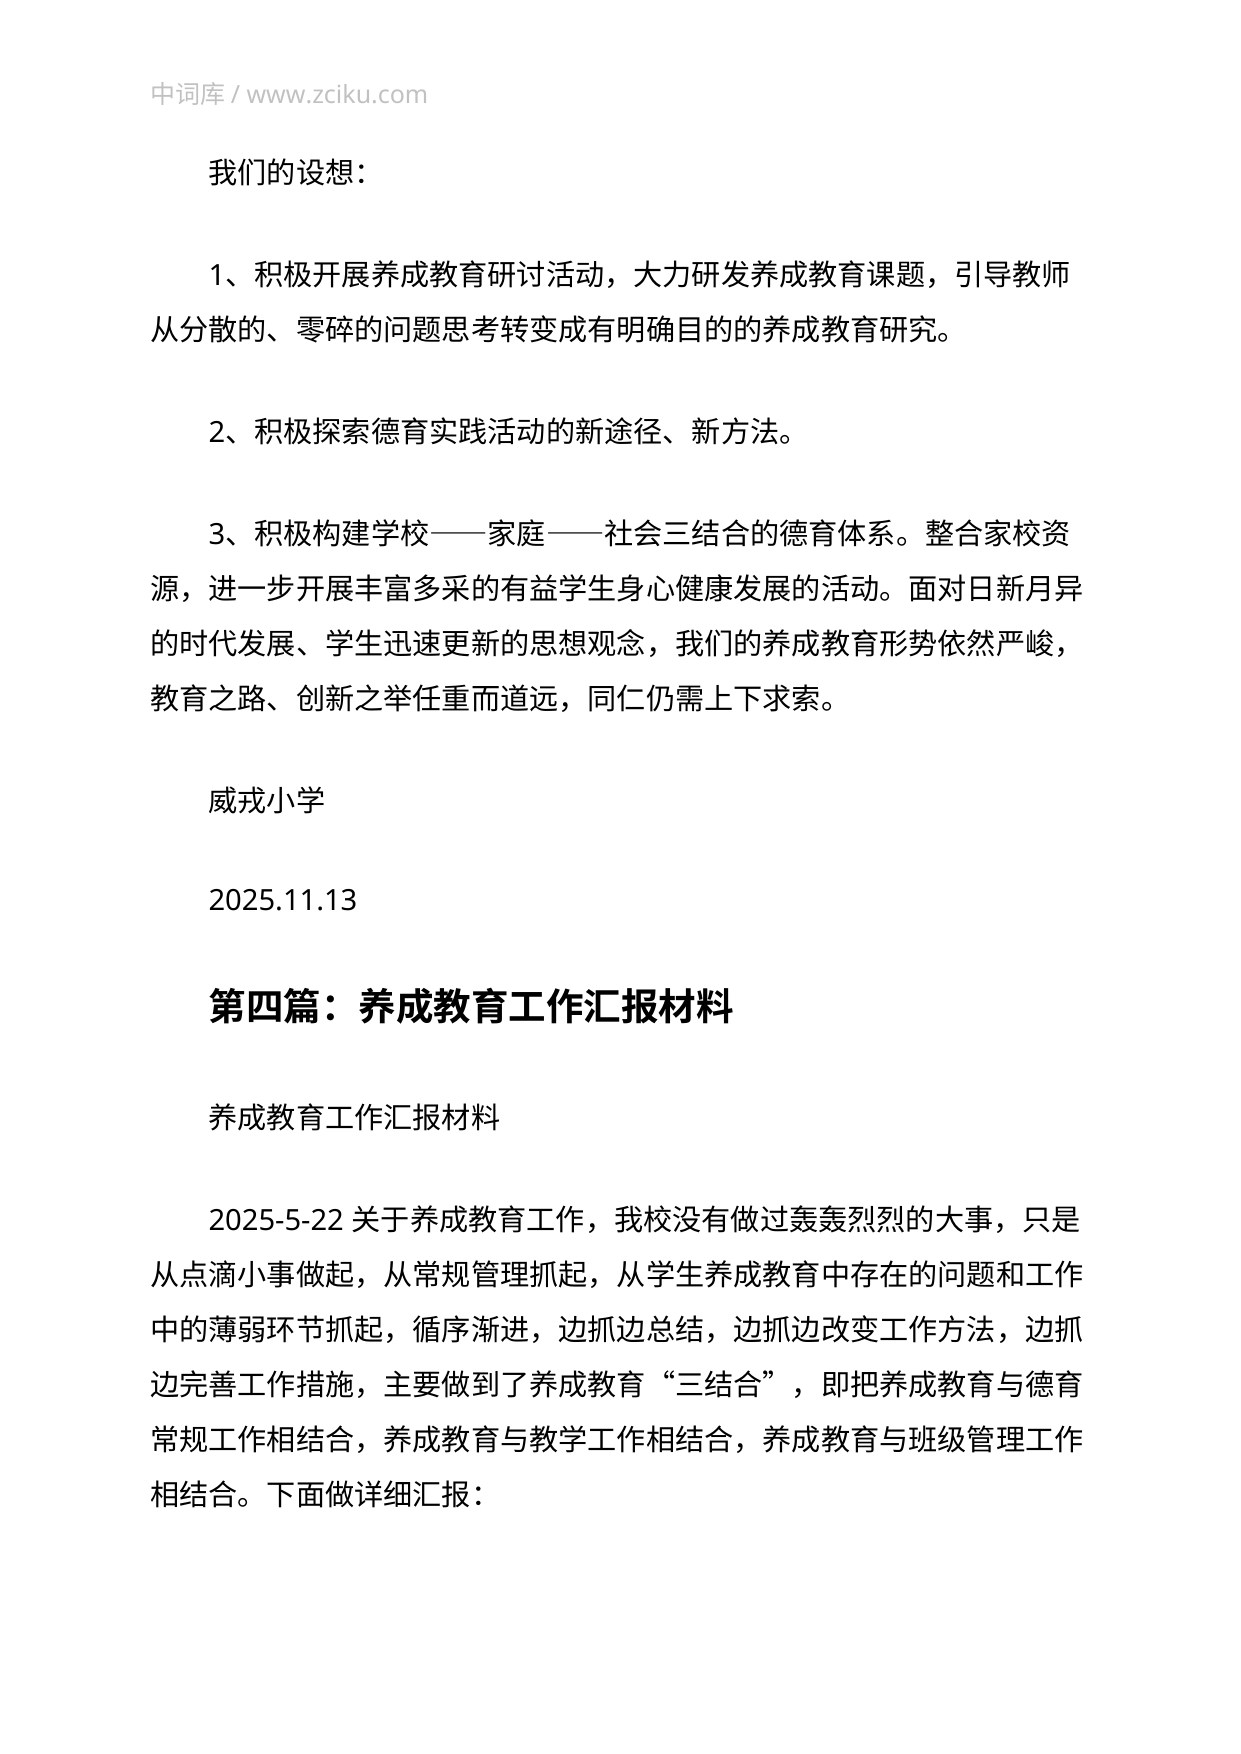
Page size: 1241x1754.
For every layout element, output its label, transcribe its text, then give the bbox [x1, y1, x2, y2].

text 2025.11.13 [150, 879, 1090, 918]
text 2、积极探索德育实践活动的新途径、新方法。 [150, 408, 1090, 451]
text 威戎小学 [150, 777, 1090, 819]
text 3、积极构建学校——家庭——社会三结合的德育体系。整合家校资源，进一步开展丰富多采的有益学生身心健康发展的活动。面对日新月异的时代发展、学生迅速更新的思想观念，我们的养成教育形势依然严峻，教育之路、创新之举任重而道远，同仁仍需上下求索。 [150, 511, 1090, 718]
text 2025-5-22 关于养成教育工作，我校没有做过轰轰烈烈的大事，只是从点滴小事做起，从常规管理抓起，从学生养成教育中存在的问题和工作中的薄弱环节抓起，循序渐进，边抓边总结，边抓边改变工作方法，边抓边完善工作措施，主要做到了养成教育“三结合”，即把养成教育与德育常规工作相结合，养成教育与教学工作相结合，养成教育与班级管理工作相结合。下面做详细汇报： [150, 1196, 1090, 1513]
text 我们的设想： [150, 150, 1090, 192]
text 养成教育工作汇报材料 [150, 1095, 1090, 1137]
text 1、积极开展养成教育研讨活动，大力研发养成教育课题，引导教师从分散的、零碎的问题思考转变成有明确目的的养成教育研究。 [150, 252, 1090, 349]
text 第四篇：养成教育工作汇报材料 [150, 977, 1090, 1032]
